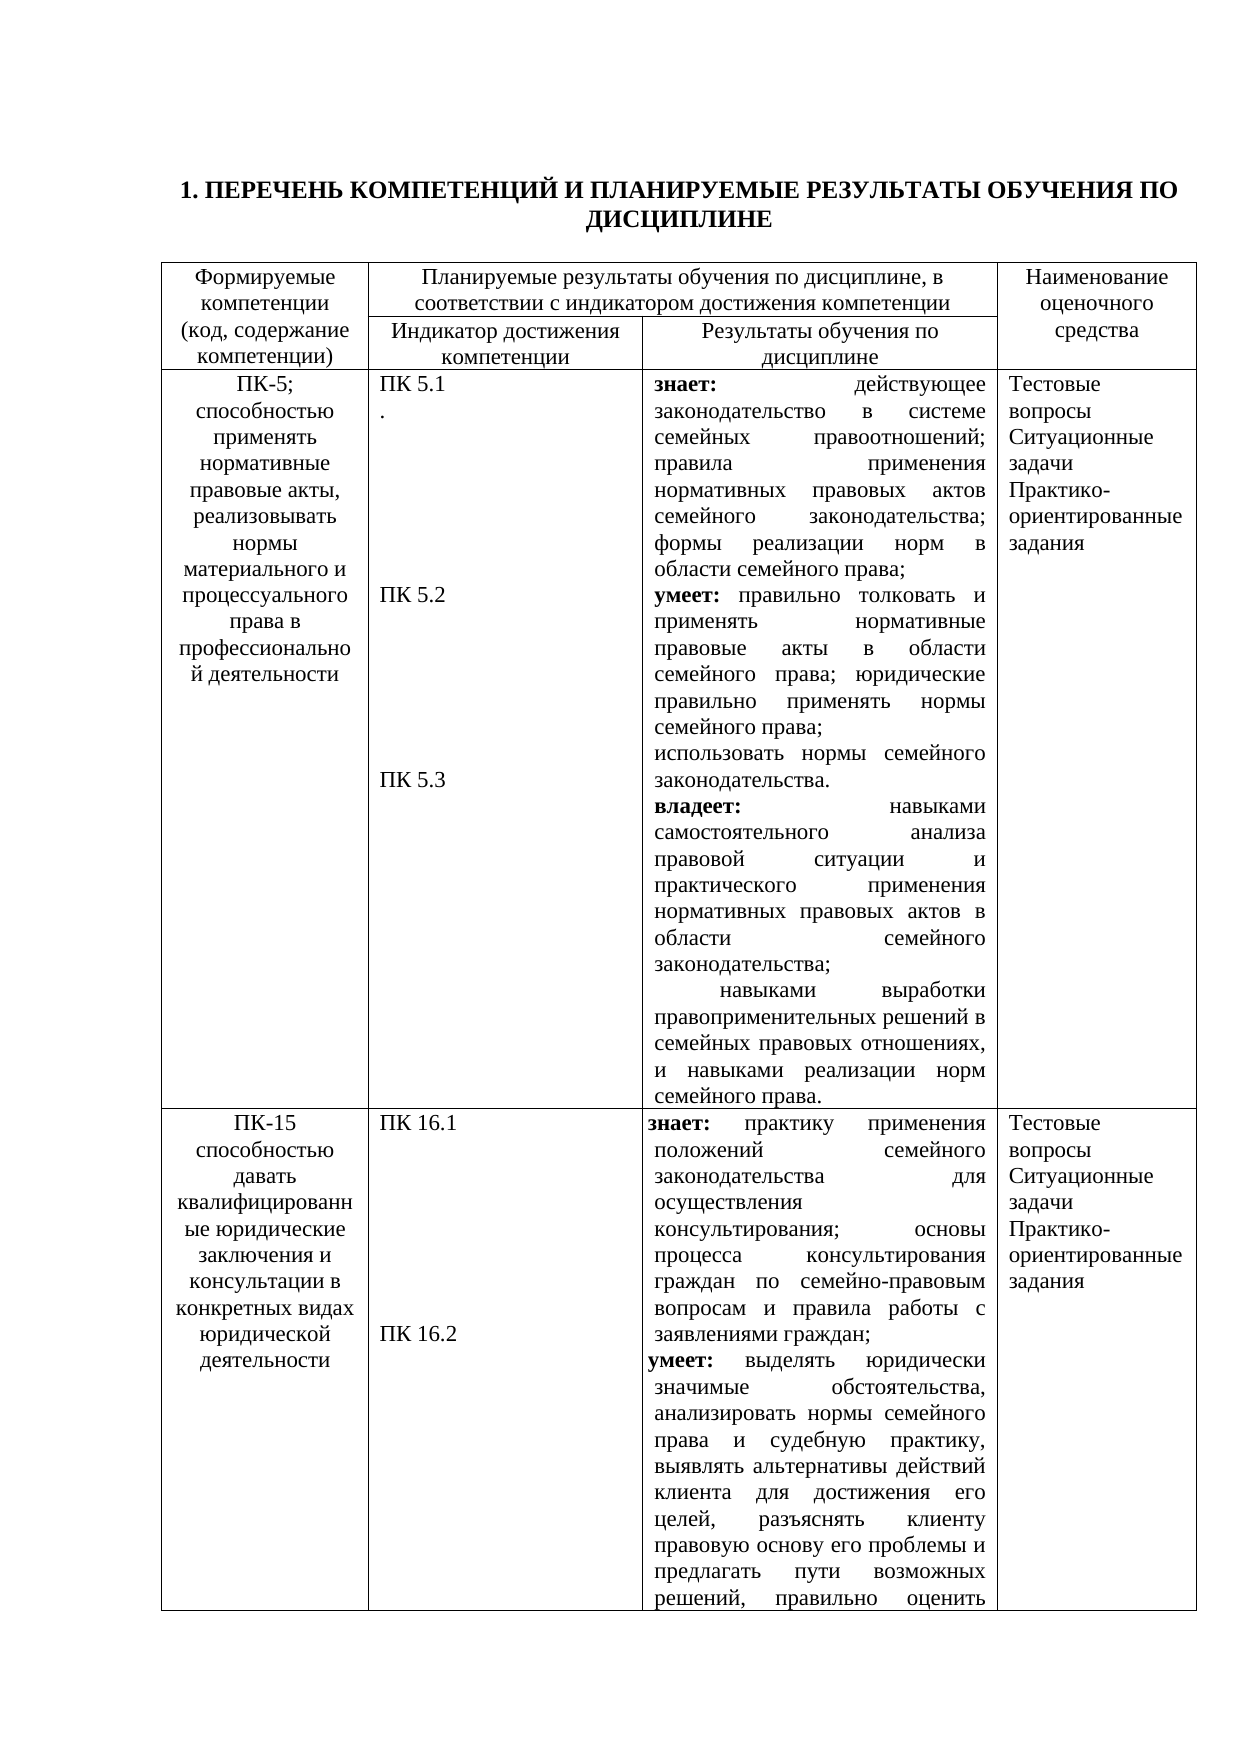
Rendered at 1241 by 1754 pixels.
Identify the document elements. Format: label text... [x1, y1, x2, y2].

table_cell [369, 1109, 642, 1610]
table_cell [162, 1109, 368, 1610]
table_cell ПК 5.1 . ПК 5.2 ПК 5.3 [369, 370, 642, 1108]
table_header Наименование оценочного средства [998, 263, 1196, 369]
table_header Формируемые компетенции (код, содержание компетенции) [162, 263, 368, 369]
table_cell Результаты обучения по дисциплине [643, 317, 997, 369]
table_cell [998, 1109, 1196, 1610]
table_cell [643, 1109, 997, 1610]
list 1. ПЕРЕЧЕНЬ КОМПЕТЕНЦИЙ И ПЛАНИРУЕМЫЕ РЕЗУЛЬТАТЫ ОБУЧЕНИЯ ПО ДИСЦИПЛИНЕ [177, 176, 1181, 233]
table_cell Тестовые вопросы Ситуационные задачи Практико-ориентированные задания [998, 370, 1196, 1108]
table_cell ПК-5; способностью применять нормативные правовые акты, реализовывать нормы материального и процессуального права в профессиональной деятельности [162, 370, 368, 1108]
table_header Планируемые результаты обучения по дисциплине, в соответствии с индикатором достижения компетенции [369, 263, 997, 316]
table_cell Индикатор достижения компетенции [369, 317, 642, 369]
table_cell знает: действующее законодательство в системе семейных правоотношений; правила применения нормативных правовых актов семейного законодательства; формы реализации норм в области семейного права; умеет: правильно толковать и применять нормативные правовые акты в области семейного права; юридические правильно применять нормы семейного права; использовать нормы семейного законодательства. владеет: навыками самостоятельного анализа правовой ситуации и практического применения нормативных правовых актов в области семейного законодательства; навыками выработки правоприменительных решений в семейных правовых отношениях, и навыками реализации норм семейного права. [643, 370, 997, 1108]
